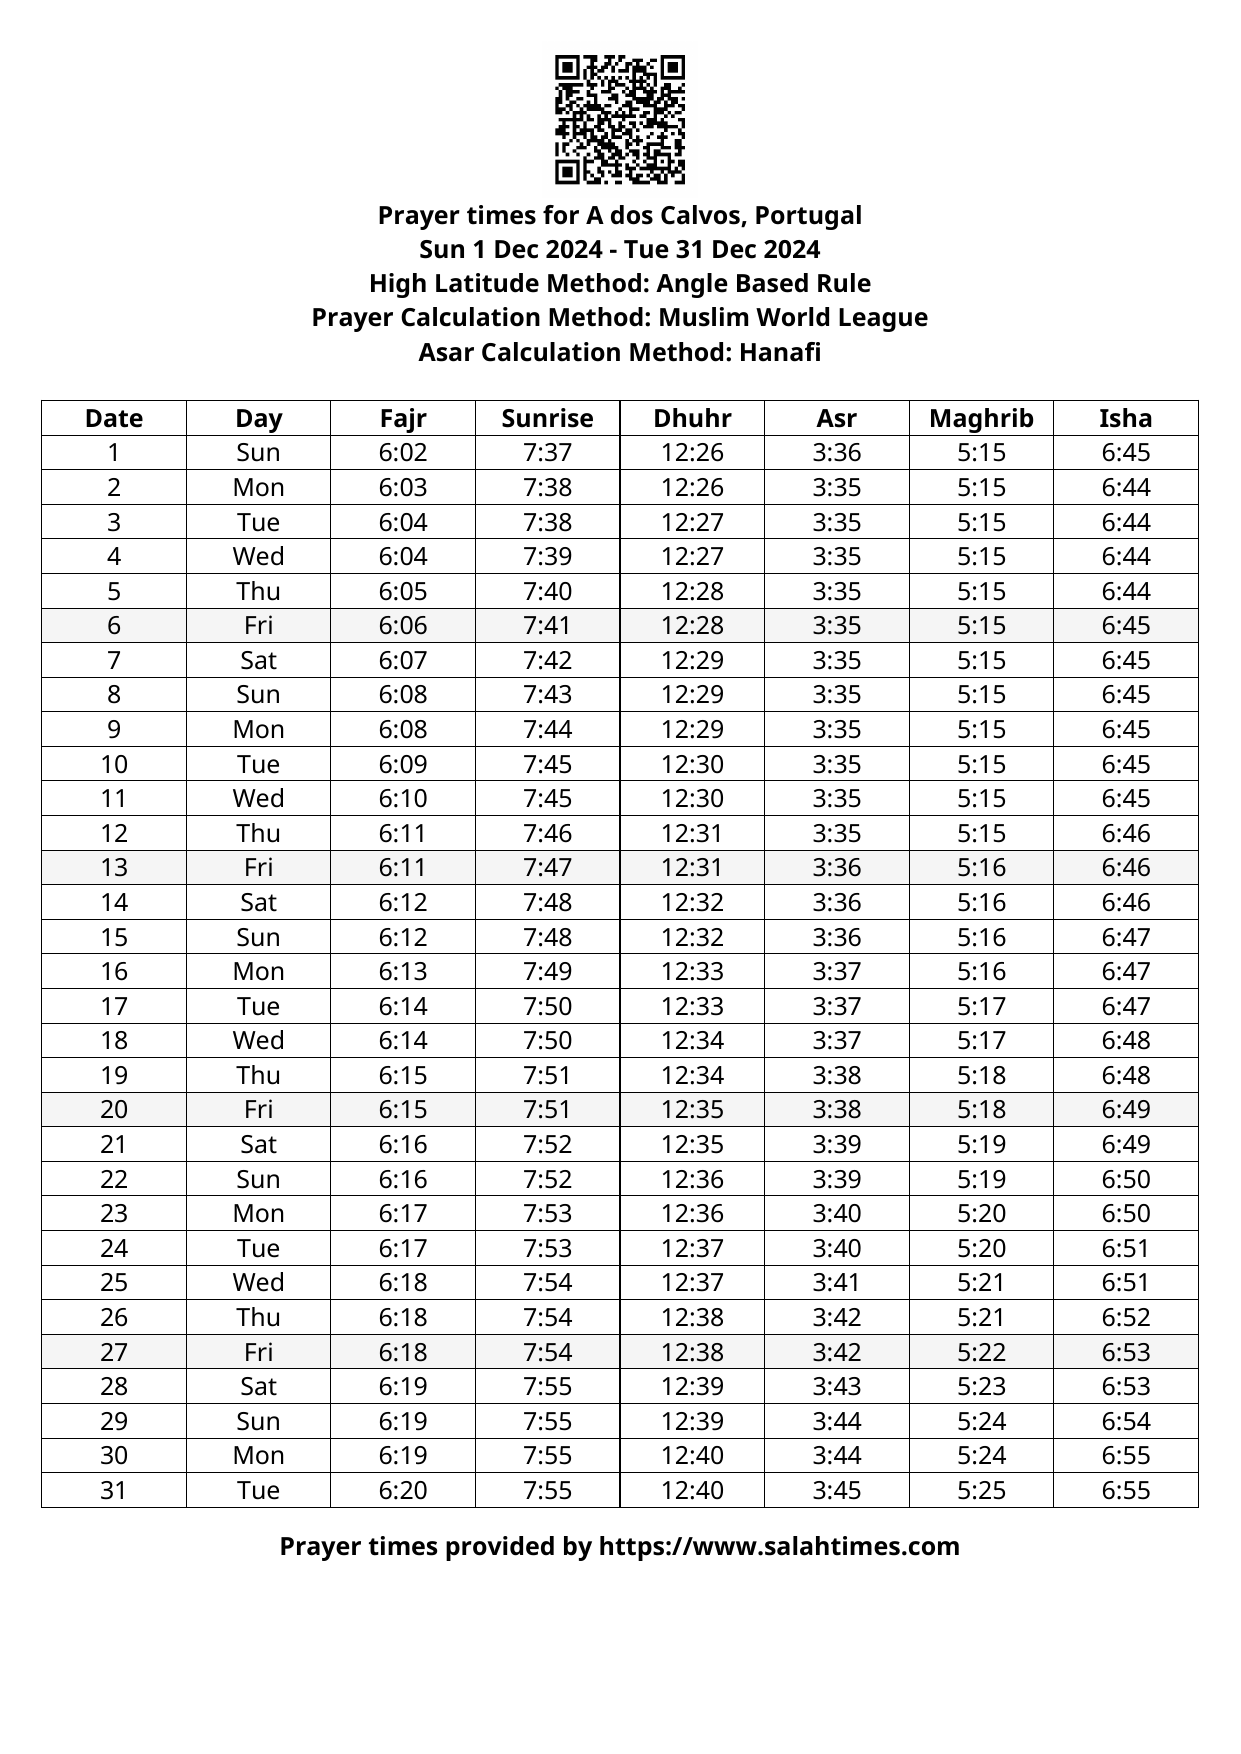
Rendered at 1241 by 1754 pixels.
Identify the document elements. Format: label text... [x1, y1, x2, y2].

table_cell 6:45 [1054, 747, 1198, 780]
table_cell Fri [187, 609, 330, 642]
table_cell 6:44 [1054, 470, 1198, 504]
table_cell 6:07 [331, 643, 475, 677]
table_cell 6:18 [331, 1300, 475, 1334]
table_cell 6:44 [1054, 505, 1198, 538]
table_cell 5:15 [910, 816, 1053, 849]
table_cell 23 [42, 1196, 186, 1230]
table_cell 7:50 [476, 989, 619, 1022]
table_cell 7:37 [476, 436, 619, 469]
table_cell 7:55 [476, 1369, 619, 1403]
table_cell 6:19 [331, 1439, 475, 1472]
table_cell 5:16 [910, 954, 1053, 988]
table_cell 10 [42, 747, 186, 780]
table_cell 5 [42, 574, 186, 607]
table_cell 5:15 [910, 643, 1053, 677]
table_cell 3:39 [765, 1127, 909, 1161]
table_cell Mon [187, 954, 330, 988]
table_cell 7:41 [476, 609, 619, 642]
table_cell Mon [187, 470, 330, 504]
text Asar Calculation Method: Hanafi [42, 334, 1198, 368]
table_cell 6:19 [331, 1404, 475, 1437]
table_cell 8 [42, 678, 186, 711]
table_cell 6:11 [331, 851, 475, 884]
table_cell Tue [187, 1231, 330, 1264]
table_cell 7:53 [476, 1231, 619, 1264]
table_cell Fri [187, 1093, 330, 1126]
table_cell 3:38 [765, 1058, 909, 1092]
table_cell 6:08 [331, 678, 475, 711]
table_cell Sun [187, 678, 330, 711]
table_cell 6:47 [1054, 989, 1198, 1022]
table_header Sunrise [476, 401, 619, 434]
table_cell 19 [42, 1058, 186, 1092]
table_cell Wed [187, 539, 330, 573]
table_cell 12:38 [621, 1335, 764, 1368]
table_cell 7:38 [476, 505, 619, 538]
table_cell 3:35 [765, 609, 909, 642]
table_cell 12:33 [621, 954, 764, 988]
table_cell 12:31 [621, 816, 764, 849]
table_cell 6:50 [1054, 1162, 1198, 1195]
table_cell 6 [42, 609, 186, 642]
table_cell 12:32 [621, 920, 764, 953]
table_cell 7:55 [476, 1404, 619, 1437]
table_cell 3:35 [765, 781, 909, 815]
table_cell 6:13 [331, 954, 475, 988]
table_cell 7:51 [476, 1058, 619, 1092]
table_cell 5:15 [910, 678, 1053, 711]
table_cell Sat [187, 643, 330, 677]
table_cell 21 [42, 1127, 186, 1161]
table_header Day [187, 401, 330, 434]
table_cell 6:20 [331, 1473, 475, 1507]
text Prayer times provided by https://www.salahtimes.com [42, 1528, 1198, 1563]
table_cell 12 [42, 816, 186, 849]
table_cell 5:20 [910, 1231, 1053, 1264]
table_cell 6:55 [1054, 1473, 1198, 1507]
table_cell 5:16 [910, 885, 1053, 919]
table_cell 6:03 [331, 470, 475, 504]
table_cell Mon [187, 712, 330, 746]
table_cell 6:47 [1054, 920, 1198, 953]
picture [542, 41, 699, 198]
table_cell 6:17 [331, 1231, 475, 1264]
table_cell 5:19 [910, 1127, 1053, 1161]
table_cell 12:35 [621, 1093, 764, 1126]
table_cell Sat [187, 1369, 330, 1403]
table_cell 6:53 [1054, 1369, 1198, 1403]
table_cell 24 [42, 1231, 186, 1264]
table_cell 3:35 [765, 712, 909, 746]
table_cell 5:15 [910, 436, 1053, 469]
table_cell 3:35 [765, 678, 909, 711]
table_cell 2 [42, 470, 186, 504]
table_cell 6:12 [331, 885, 475, 919]
table_cell 6:08 [331, 712, 475, 746]
table_cell Wed [187, 1266, 330, 1299]
table_cell 12:38 [621, 1300, 764, 1334]
table_cell 7:54 [476, 1266, 619, 1299]
table_cell 7:52 [476, 1162, 619, 1195]
table_cell 7:39 [476, 539, 619, 573]
table_cell 7:46 [476, 816, 619, 849]
table_cell 5:18 [910, 1058, 1053, 1092]
table_cell 16 [42, 954, 186, 988]
table_cell 6:51 [1054, 1266, 1198, 1299]
table_cell 6:04 [331, 539, 475, 573]
table_cell 12:29 [621, 678, 764, 711]
text High Latitude Method: Angle Based Rule [42, 266, 1198, 300]
table_cell 22 [42, 1162, 186, 1195]
table_cell Thu [187, 574, 330, 607]
table_cell 6:45 [1054, 781, 1198, 815]
table_cell 3:35 [765, 574, 909, 607]
table_header Date [42, 401, 186, 434]
table_cell 13 [42, 851, 186, 884]
table_cell 3:37 [765, 954, 909, 988]
table_cell 6:54 [1054, 1404, 1198, 1437]
table_cell 3:44 [765, 1439, 909, 1472]
table_cell 5:24 [910, 1439, 1053, 1472]
table_cell 5:24 [910, 1404, 1053, 1437]
table_cell 6:48 [1054, 1024, 1198, 1057]
table_cell 3 [42, 505, 186, 538]
table_cell 5:15 [910, 470, 1053, 504]
table_cell Wed [187, 1024, 330, 1057]
table_cell 12:36 [621, 1162, 764, 1195]
table_cell Fri [187, 1335, 330, 1368]
table_cell 6:11 [331, 816, 475, 849]
table_cell Sat [187, 885, 330, 919]
table_cell 5:15 [910, 747, 1053, 780]
table_cell 12:28 [621, 574, 764, 607]
table_cell 25 [42, 1266, 186, 1299]
table_cell 6:48 [1054, 1058, 1198, 1092]
table_cell 3:41 [765, 1266, 909, 1299]
table_cell 28 [42, 1369, 186, 1403]
table_cell 7:38 [476, 470, 619, 504]
table_cell 3:35 [765, 470, 909, 504]
table_cell Tue [187, 747, 330, 780]
table_cell Tue [187, 989, 330, 1022]
table_cell 12:32 [621, 885, 764, 919]
table_cell 3:36 [765, 436, 909, 469]
table_cell 7:50 [476, 1024, 619, 1057]
table_cell 6:15 [331, 1058, 475, 1092]
table_cell 12:35 [621, 1127, 764, 1161]
table_cell 7:52 [476, 1127, 619, 1161]
table_cell 7:54 [476, 1335, 619, 1368]
table_cell 5:19 [910, 1162, 1053, 1195]
table_cell 12:40 [621, 1439, 764, 1472]
table_cell 12:34 [621, 1058, 764, 1092]
table_cell 7:48 [476, 920, 619, 953]
table_cell 6:52 [1054, 1300, 1198, 1334]
table_cell 3:35 [765, 505, 909, 538]
table_cell Wed [187, 781, 330, 815]
table_cell 6:51 [1054, 1231, 1198, 1264]
table_cell 12:34 [621, 1024, 764, 1057]
table_cell 3:36 [765, 851, 909, 884]
table_cell 6:47 [1054, 954, 1198, 988]
table_cell 6:10 [331, 781, 475, 815]
table_cell 5:15 [910, 574, 1053, 607]
table_cell 3:39 [765, 1162, 909, 1195]
table_cell 30 [42, 1439, 186, 1472]
table_cell Thu [187, 816, 330, 849]
table_cell 3:36 [765, 920, 909, 953]
table_cell 4 [42, 539, 186, 573]
table_cell Thu [187, 1300, 330, 1334]
table_cell 5:22 [910, 1335, 1053, 1368]
table_cell 5:16 [910, 851, 1053, 884]
table_cell 3:40 [765, 1196, 909, 1230]
table_cell 7:40 [476, 574, 619, 607]
table_cell 12:27 [621, 505, 764, 538]
table_cell 5:18 [910, 1093, 1053, 1126]
table_header Isha [1054, 401, 1198, 434]
table_cell 6:53 [1054, 1335, 1198, 1368]
table_cell 6:18 [331, 1266, 475, 1299]
table_cell 6:45 [1054, 609, 1198, 642]
table_cell 12:28 [621, 609, 764, 642]
table_cell 5:20 [910, 1196, 1053, 1230]
table_cell 18 [42, 1024, 186, 1057]
table_cell 26 [42, 1300, 186, 1334]
table_cell 6:45 [1054, 436, 1198, 469]
table_cell 12:26 [621, 436, 764, 469]
table_header Maghrib [910, 401, 1053, 434]
table_cell 6:50 [1054, 1196, 1198, 1230]
text Sun 1 Dec 2024 - Tue 31 Dec 2024 [42, 232, 1198, 266]
table_cell 6:45 [1054, 643, 1198, 677]
table_cell 5:16 [910, 920, 1053, 953]
table_cell 12:40 [621, 1473, 764, 1507]
table_cell 6:46 [1054, 885, 1198, 919]
table_cell Thu [187, 1058, 330, 1092]
table_cell 7:55 [476, 1439, 619, 1472]
table_cell 7 [42, 643, 186, 677]
table_cell 6:49 [1054, 1093, 1198, 1126]
table_cell 6:46 [1054, 816, 1198, 849]
table_cell 12:30 [621, 747, 764, 780]
table_cell 7:44 [476, 712, 619, 746]
table_cell 12:31 [621, 851, 764, 884]
table_cell 7:54 [476, 1300, 619, 1334]
table_cell 6:09 [331, 747, 475, 780]
table_cell 6:44 [1054, 539, 1198, 573]
table_cell 5:15 [910, 712, 1053, 746]
table_cell Mon [187, 1439, 330, 1472]
table_cell 3:44 [765, 1404, 909, 1437]
table_cell 3:37 [765, 989, 909, 1022]
table_cell 3:42 [765, 1335, 909, 1368]
table_cell Sat [187, 1127, 330, 1161]
table_cell 5:17 [910, 989, 1053, 1022]
table_cell 7:45 [476, 781, 619, 815]
table_cell 5:15 [910, 539, 1053, 573]
table_cell 12:27 [621, 539, 764, 573]
table_cell 6:19 [331, 1369, 475, 1403]
table_cell 6:15 [331, 1093, 475, 1126]
table_cell 6:14 [331, 989, 475, 1022]
table_cell 1 [42, 436, 186, 469]
table_cell 5:15 [910, 781, 1053, 815]
table_cell 7:49 [476, 954, 619, 988]
table_cell 7:48 [476, 885, 619, 919]
table_cell 7:55 [476, 1473, 619, 1507]
table_cell 15 [42, 920, 186, 953]
table_cell 3:43 [765, 1369, 909, 1403]
table_cell 29 [42, 1404, 186, 1437]
table_cell Mon [187, 1196, 330, 1230]
table_cell 3:35 [765, 539, 909, 573]
table_cell 7:53 [476, 1196, 619, 1230]
table_cell 3:35 [765, 643, 909, 677]
table_cell 12:37 [621, 1231, 764, 1264]
table_header Fajr [331, 401, 475, 434]
table_cell 12:29 [621, 643, 764, 677]
table_cell 5:25 [910, 1473, 1053, 1507]
table_cell 5:23 [910, 1369, 1053, 1403]
table_cell 6:14 [331, 1024, 475, 1057]
table_cell Sun [187, 1404, 330, 1437]
table_cell 7:45 [476, 747, 619, 780]
table_cell 12:33 [621, 989, 764, 1022]
table_cell 9 [42, 712, 186, 746]
table_cell 17 [42, 989, 186, 1022]
table_cell 31 [42, 1473, 186, 1507]
table_cell Sun [187, 1162, 330, 1195]
table_cell 3:38 [765, 1093, 909, 1126]
table_cell 12:39 [621, 1369, 764, 1403]
table_cell 12:26 [621, 470, 764, 504]
table_cell 27 [42, 1335, 186, 1368]
table_cell 12:39 [621, 1404, 764, 1437]
table_cell 6:16 [331, 1162, 475, 1195]
table_cell 6:45 [1054, 712, 1198, 746]
table_cell 3:36 [765, 885, 909, 919]
table_cell 5:21 [910, 1266, 1053, 1299]
table_cell 6:45 [1054, 678, 1198, 711]
table_cell Fri [187, 851, 330, 884]
table_cell 11 [42, 781, 186, 815]
table_cell 6:16 [331, 1127, 475, 1161]
table_cell Sun [187, 436, 330, 469]
table_cell 3:35 [765, 747, 909, 780]
table_cell 12:37 [621, 1266, 764, 1299]
table_cell Tue [187, 505, 330, 538]
table_cell 3:35 [765, 816, 909, 849]
table_header Asr [765, 401, 909, 434]
table_cell 6:17 [331, 1196, 475, 1230]
table_cell Sun [187, 920, 330, 953]
table_cell 7:47 [476, 851, 619, 884]
table_cell 14 [42, 885, 186, 919]
table_cell 6:02 [331, 436, 475, 469]
table_cell 12:29 [621, 712, 764, 746]
table_header Dhuhr [621, 401, 764, 434]
text Prayer Calculation Method: Muslim World League [42, 300, 1198, 334]
table_cell 6:12 [331, 920, 475, 953]
table_cell 6:04 [331, 505, 475, 538]
table_cell 5:21 [910, 1300, 1053, 1334]
table_cell 5:17 [910, 1024, 1053, 1057]
table_cell 3:45 [765, 1473, 909, 1507]
table_cell 7:51 [476, 1093, 619, 1126]
table_cell 6:55 [1054, 1439, 1198, 1472]
table_cell 6:06 [331, 609, 475, 642]
table_cell 6:18 [331, 1335, 475, 1368]
table_cell 12:36 [621, 1196, 764, 1230]
table_cell 7:42 [476, 643, 619, 677]
table_cell 5:15 [910, 505, 1053, 538]
table_cell 6:05 [331, 574, 475, 607]
table_cell 3:42 [765, 1300, 909, 1334]
table_cell 6:46 [1054, 851, 1198, 884]
table_cell 3:37 [765, 1024, 909, 1057]
table_cell 20 [42, 1093, 186, 1126]
table_cell Tue [187, 1473, 330, 1507]
table_cell 7:43 [476, 678, 619, 711]
text Prayer times for A dos Calvos, Portugal [42, 198, 1198, 232]
table_cell 6:44 [1054, 574, 1198, 607]
table_cell 6:49 [1054, 1127, 1198, 1161]
table_cell 5:15 [910, 609, 1053, 642]
table_cell 12:30 [621, 781, 764, 815]
table_cell 3:40 [765, 1231, 909, 1264]
